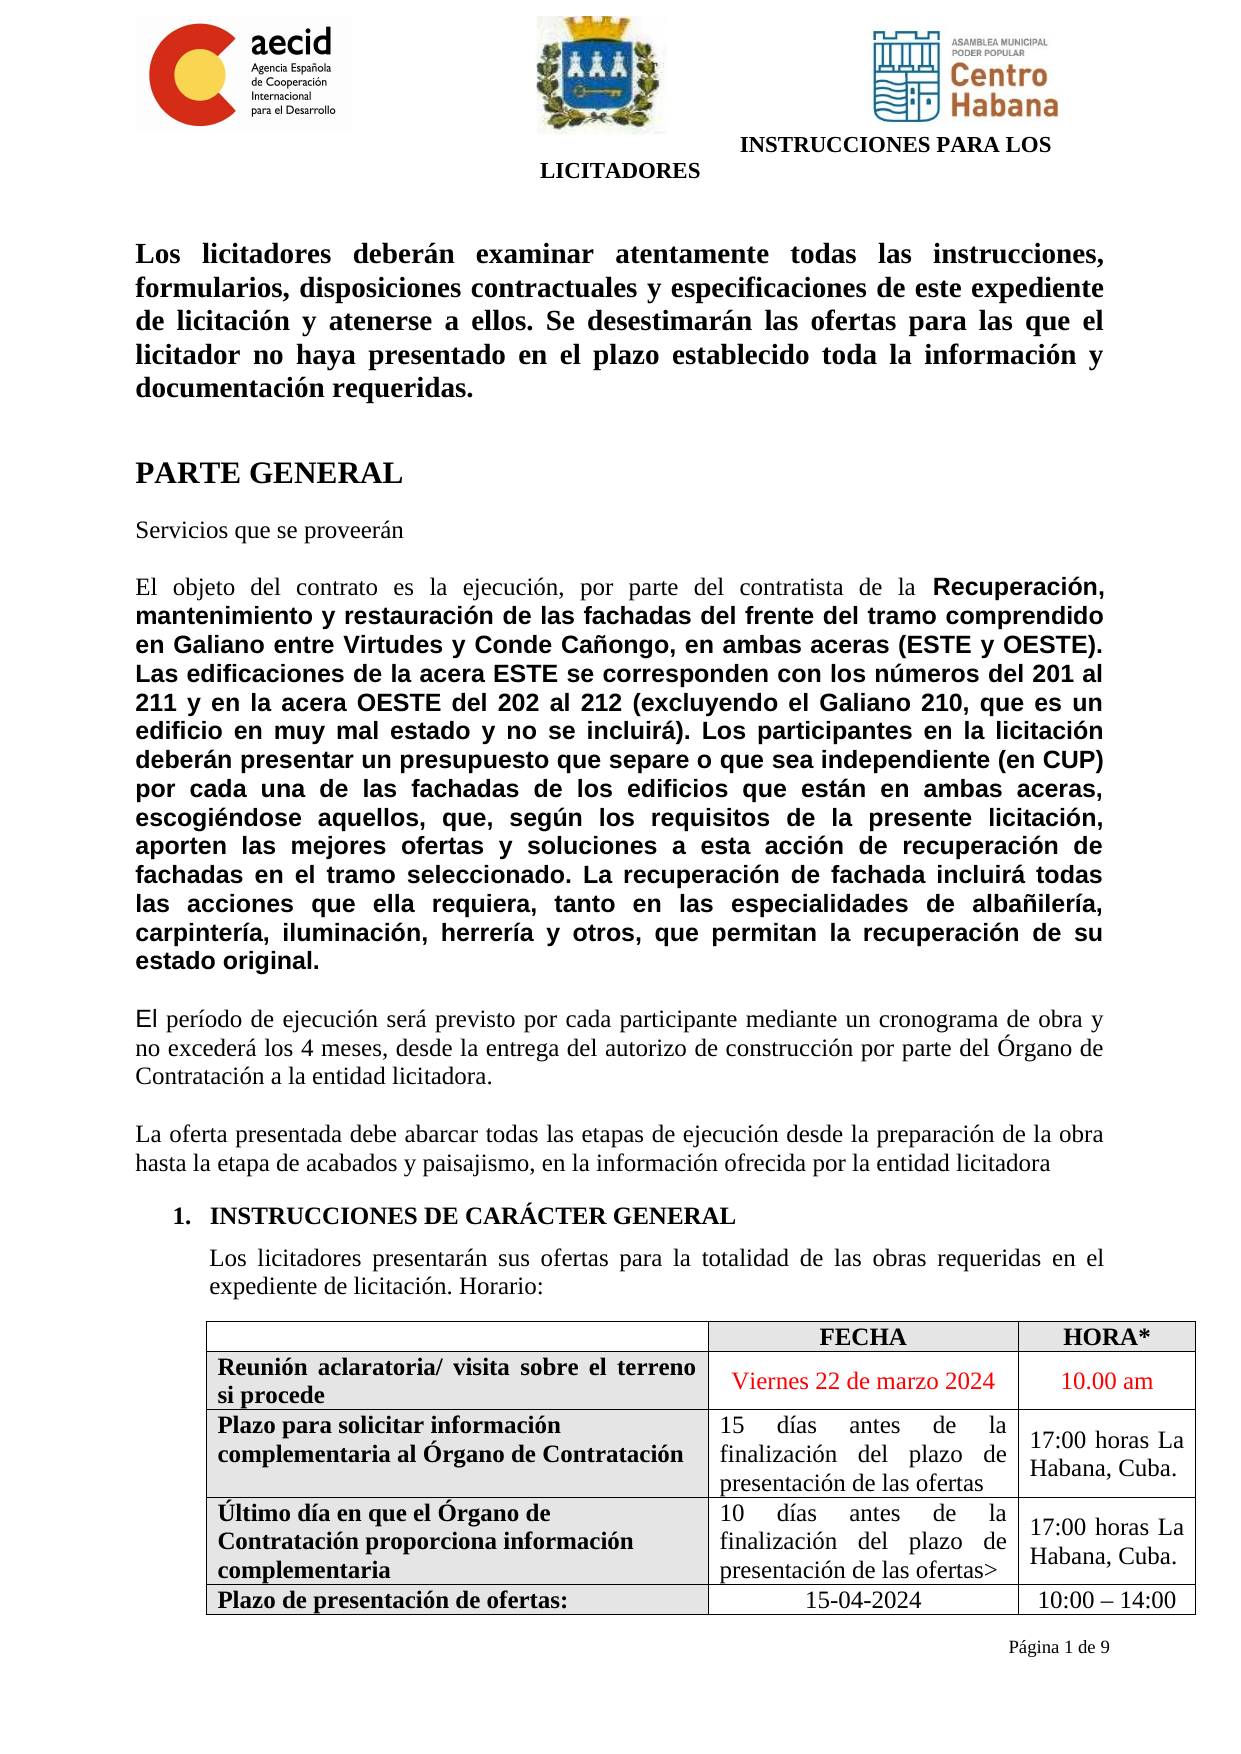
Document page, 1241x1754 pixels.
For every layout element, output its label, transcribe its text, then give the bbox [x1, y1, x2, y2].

table_cell Último día en que el Órgano de Contratación proporciona información complementaria [207, 1498, 708, 1584]
text El objeto del contrato es la ejecución, por parte del contratista de la Recuperación, mantenimiento y restauración de las fachadas del frente del tramo comprendido en Galiano entre Virtudes y Conde Cañongo, en ambas aceras (ESTE y OESTE). Las edificaciones de la acera ESTE se corresponden con los números del 201 al 211 y en la acera OESTE del 202 al 212 (excluyendo el Galiano 210, que es un edificio en muy mal estado y no se incluirá). Los participantes en la licitación deberán presentar un presupuesto que separe o que sea independiente (en CUP) por cada una de las fachadas de los edificios que están en ambas aceras, escogiéndose aquellos, que, según los requisitos de la presente licitación, aporten las mejores ofertas y soluciones a esta acción de recuperación de fachadas en el tramo seleccionado. La recuperación de fachada incluirá todas las acciones que ella requiera, tanto en las especialidades de albañilería, carpintería, iluminación, herrería y otros, que permitan la recuperación de su estado original. [135, 572, 1105, 975]
picture [866, 25, 1066, 128]
table_cell 15 días antes de la finalización del plazo de presentación de las ofertas [709, 1410, 1018, 1497]
subtitle PARTE GENERAL [135, 454, 1105, 490]
table_cell 17:00 horas La Habana, Cuba. [1019, 1498, 1195, 1584]
text La oferta presentada debe abarcar todas las etapas de ejecución desde la preparación de la obra hasta la etapa de acabados y paisajismo, en la información ofrecida por la entidad licitadora [135, 1119, 1105, 1176]
table_cell 15-04-2024 [709, 1585, 1018, 1614]
table_header [207, 1322, 708, 1351]
text Servicios que se proveerán [135, 515, 1105, 544]
text El período de ejecución será previsto por cada participante mediante un cronograma de obra y no excederá los 4 meses, desde la entrega del autorizo de construcción por parte del Órgano de Contratación a la entidad licitadora. [135, 1004, 1105, 1090]
list INSTRUCCIONES DE CARÁCTER GENERAL [172, 1201, 1105, 1230]
table_cell Reunión aclaratoria/ visita sobre el terreno si procede [207, 1352, 708, 1409]
text INSTRUCCIONES PARA LOS LICITADORES [135, 104, 1105, 183]
table_header HORA* [1019, 1322, 1195, 1351]
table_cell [207, 1585, 708, 1614]
table_cell 17:00 horas La Habana, Cuba. [1019, 1410, 1195, 1497]
text Los licitadores presentarán sus ofertas para la totalidad de las obras requeridas en el expediente de licitación. Horario: [209, 1243, 1105, 1300]
table_cell Plazo para solicitar información complementaria al Órgano de Contratación [207, 1410, 708, 1497]
picture [532, 16, 668, 133]
picture [136, 16, 352, 133]
table_cell 10 días antes de la finalización del plazo de presentación de las ofertas> [709, 1498, 1018, 1584]
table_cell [1019, 1585, 1195, 1614]
table_cell Viernes 22 de marzo 2024 [709, 1352, 1018, 1409]
subtitle Los licitadores deberán examinar atentamente todas las instrucciones, formularios, disposiciones contractuales y especificaciones de este expediente de licitación y atenerse a ellos. Se desestimarán las ofertas para las que el licitador no haya presentado en el plazo establecido toda la información y documentación requeridas. [135, 236, 1105, 404]
table_cell 10.00 am [1019, 1352, 1195, 1409]
table_header FECHA [709, 1322, 1018, 1351]
